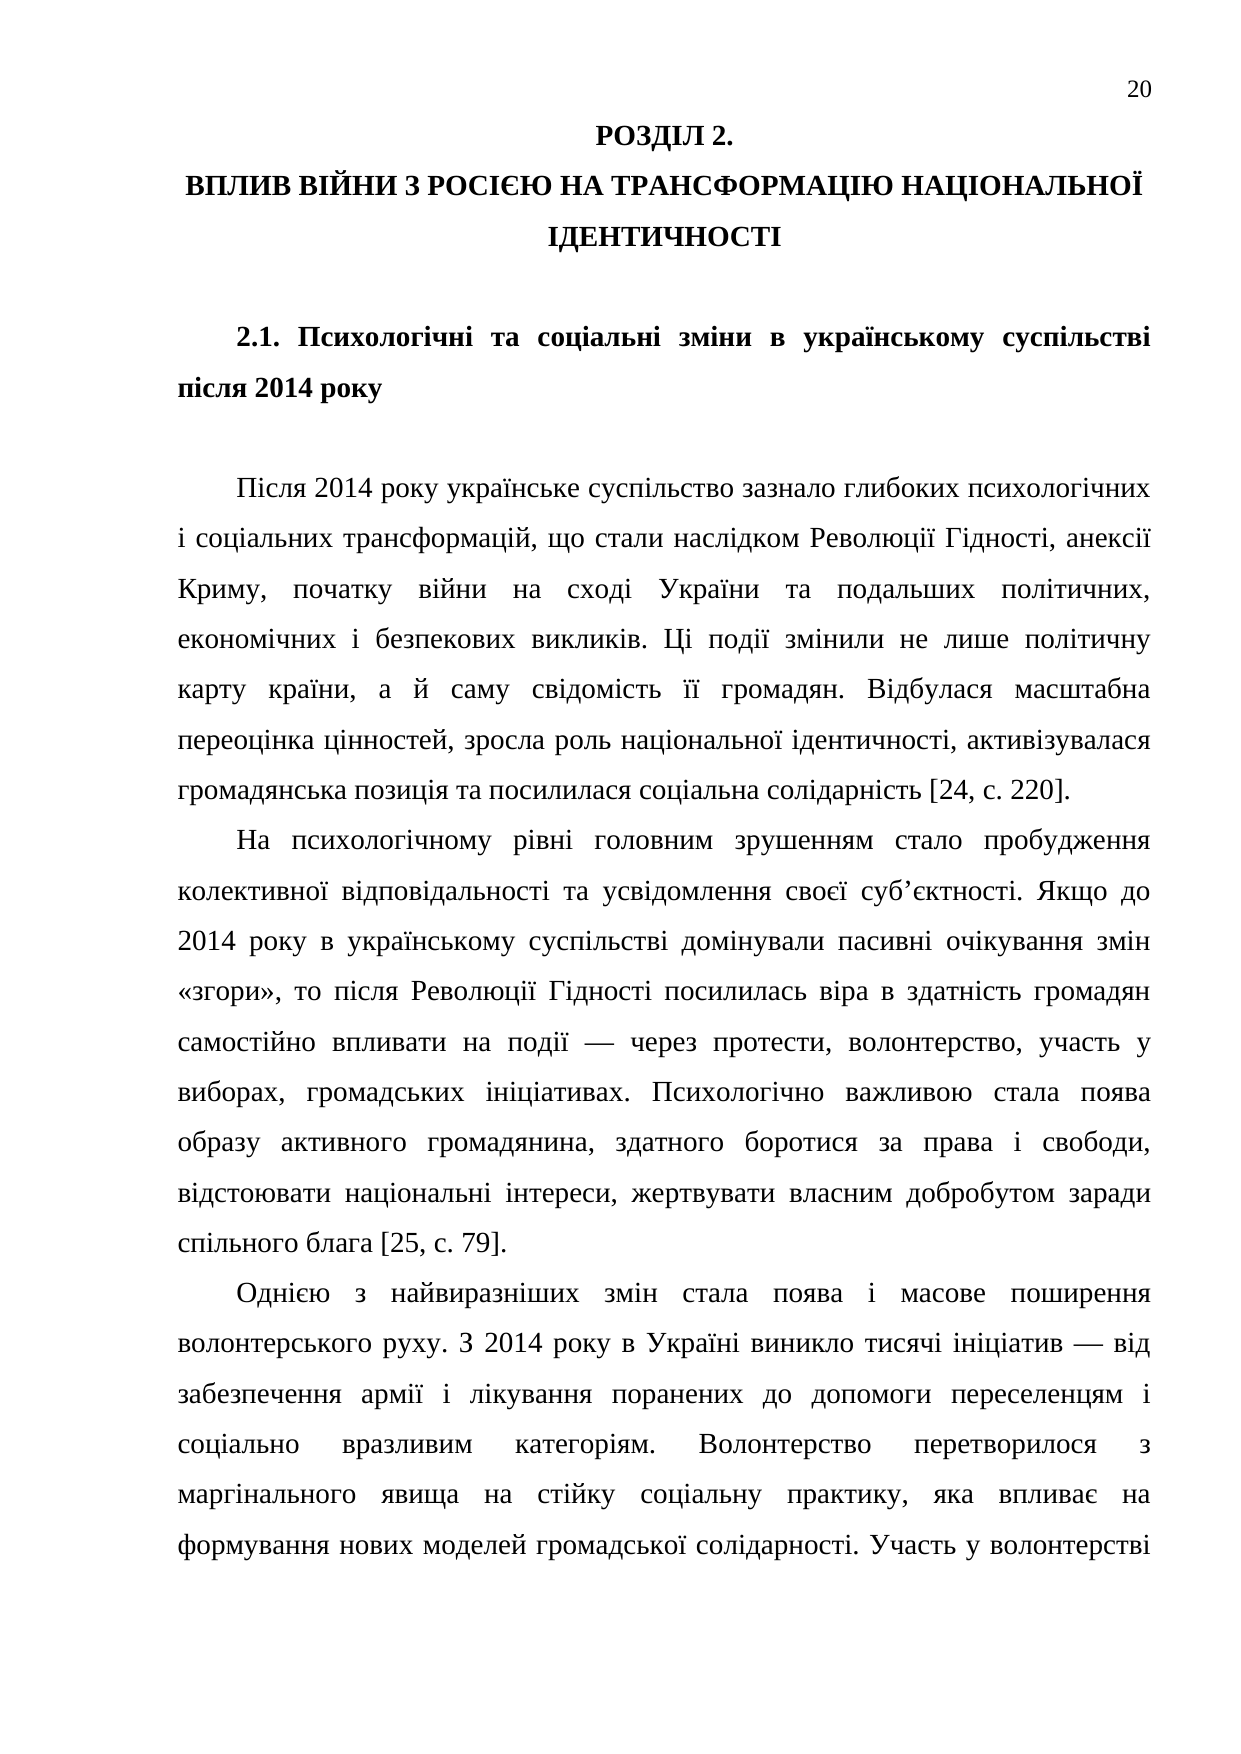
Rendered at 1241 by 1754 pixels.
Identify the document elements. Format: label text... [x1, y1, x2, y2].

text Після 2014 року українське суспільство зазнало глибоких психологічних і соціальних трансформацій, що стали наслідком Революції Гідності, анексії Криму, початку війни на сході України та подальших політичних, економічних і безпекових викликів. Ці події змінили не лише політичну карту країни, а й саму свідомість її громадян. Відбулася масштабна переоцінка цінностей, зросла роль національної ідентичності, активізувалася громадянська позиція та посилилася соціальна солідарність [24, c. 220]. [177, 470, 1152, 806]
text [177, 1275, 1152, 1560]
text 2.1. Психологічні та соціальні зміни в українському суспільстві після 2014 року [177, 319, 1152, 403]
text ВПЛИВ ВІЙНИ З РОСІЄЮ НА ТРАНСФОРМАЦІЮ НАЦІОНАЛЬНОЇ ІДЕНТИЧНОСТІ [177, 168, 1152, 252]
text На психологічному рівні головним зрушенням стало пробудження колективної відповідальності та усвідомлення своєї суб’єктності. Якщо до 2014 року в українському суспільстві домінували пасивні очікування змін «згори», то після Революції Гідності посилилась віра в здатність громадян самостійно впливати на події — через протести, волонтерство, участь у виборах, громадських ініціативах. Психологічно важливою стала поява образу активного громадянина, здатного боротися за права і свободи, відстоювати національні інтереси, жертвувати власним добробутом заради спільного блага [25, c. 79]. [177, 822, 1152, 1258]
text РОЗДІЛ 2. [177, 118, 1152, 152]
